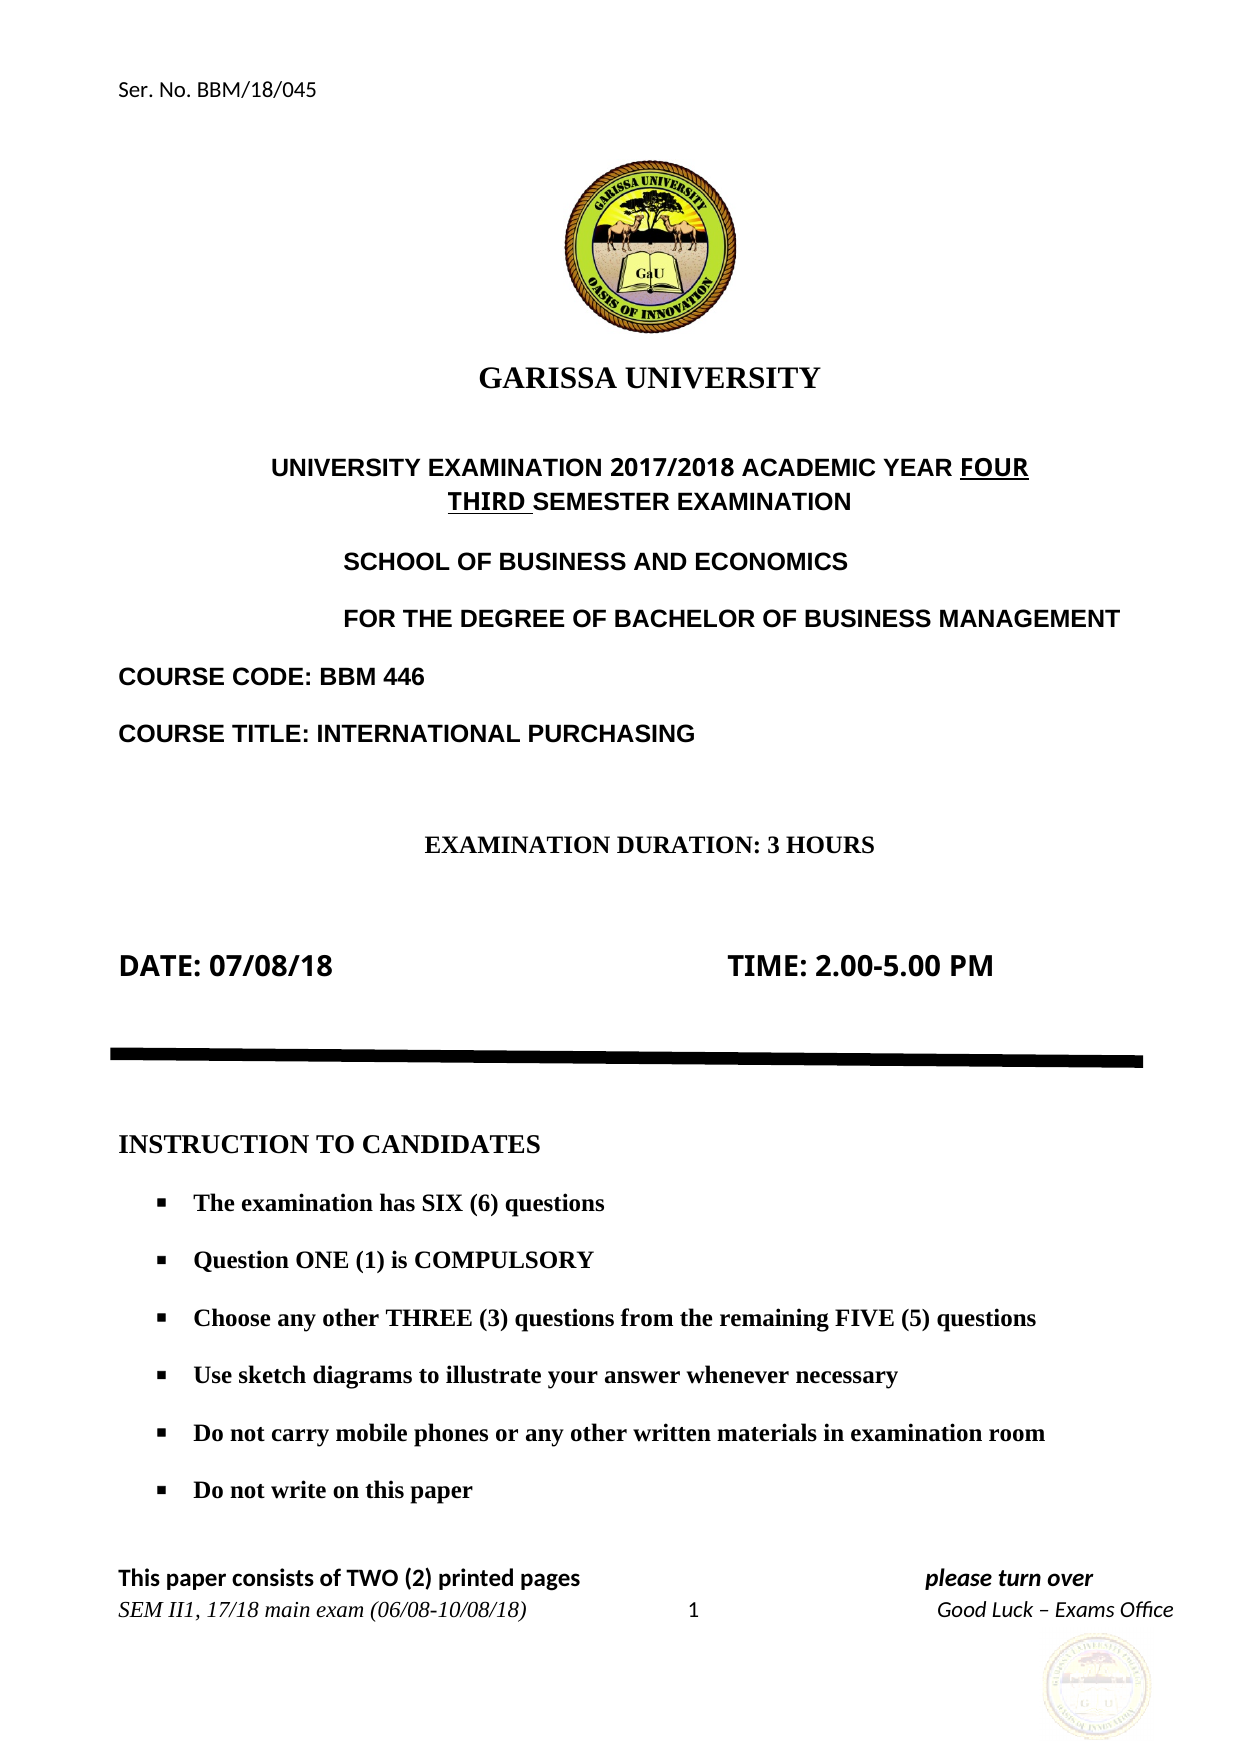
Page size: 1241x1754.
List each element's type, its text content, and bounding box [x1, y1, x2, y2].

text This paper consists of TWO (2) printed pages please turn over [118, 1562, 1181, 1592]
list Use sketch diagrams to illustrate your answer whenever necessary [156, 1361, 1181, 1389]
text FOR THE DEGREE OF BACHELOR OF BUSINESS MANAGEMENT [268, 604, 1181, 633]
picture [563, 159, 737, 334]
text COURSE TITLE: INTERNATIONAL PURCHASING [118, 719, 1181, 748]
text GARISSA UNIVERSITY [118, 359, 1181, 395]
text DATE: 07/08/18 TIME: 2.00-5.00 PM [118, 945, 1181, 985]
text UNIVERSITY EXAMINATION 2017/2018 ACADEMIC YEAR FOUR [118, 450, 1181, 484]
list The examination has SIX (6) questions [156, 1188, 1181, 1217]
text COURSE CODE: BBM 446 [118, 662, 1181, 690]
text EXAMINATION DURATION: 3 HOURS [118, 830, 1181, 859]
list Question ONE (1) is COMPULSORY [156, 1246, 1181, 1274]
list Choose any other THREE (3) questions from the remaining FIVE (5) questions [156, 1303, 1181, 1332]
text THIRD SEMESTER EXAMINATION [118, 484, 1181, 518]
text INSTRUCTION TO CANDIDATES [118, 1128, 1181, 1159]
list Do not carry mobile phones or any other written materials in examination room [156, 1418, 1181, 1447]
text SCHOOL OF BUSINESS AND ECONOMICS [268, 547, 1181, 575]
list Do not write on this paper [156, 1476, 1181, 1504]
